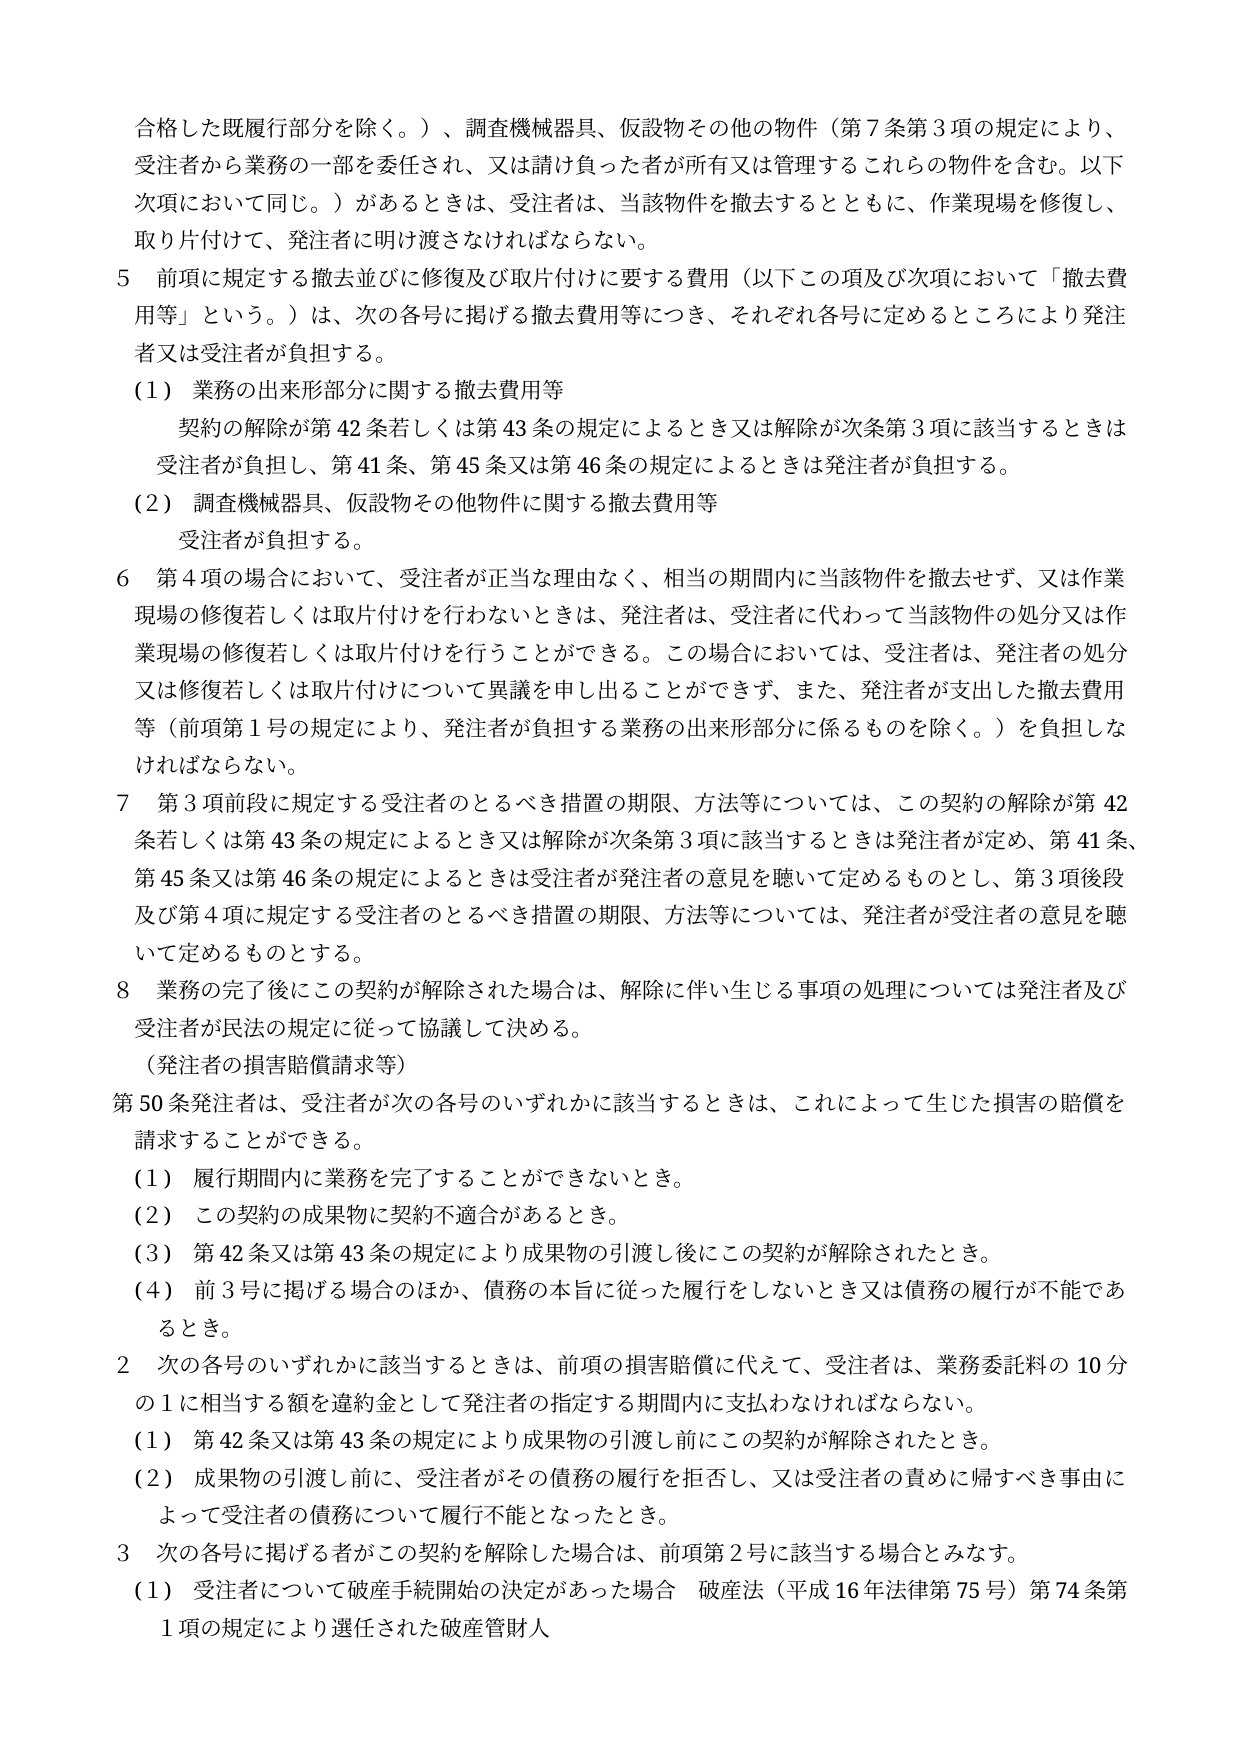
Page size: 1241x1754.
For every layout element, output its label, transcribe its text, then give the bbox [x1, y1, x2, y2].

text ６ 第４項の場合において、受注者が正当な理由なく、相当の期間内に当該物件を撤去せず、又は作業現場の修復若しくは取片付けを行わないときは、発注者は、受注者に代わって当該物件の処分又は作業現場の修復若しくは取片付けを行うことができる。この場合においては、受注者は、発注者の処分又は修復若しくは取片付けについて異議を申し出ることができず、また、発注者が支出した撤去費用等（前項第１号の規定により、発注者が負担する業務の出来形部分に係るものを除く。）を負担しなければならない。 [112, 558, 1128, 783]
text ２ 次の各号のいずれかに該当するときは、前項の損害賠償に代えて、受注者は、業務委託料の10分の１に相当する額を違約金として発注者の指定する期間内に支払わなければならない。 [112, 1346, 1128, 1421]
text ７ 第３項前段に規定する受注者のとるべき措置の期限、方法等については、この契約の解除が第42条若しくは第43条の規定によるとき又は解除が次条第３項に該当するときは発注者が定め、第41条、第45条又は第46条の規定によるときは受注者が発注者の意見を聴いて定めるものとし、第３項後段及び第４項に規定する受注者のとるべき措置の期限、方法等については、発注者が受注者の意見を聴いて定めるものとする。 [112, 783, 1128, 971]
text (２) 調査機械器具、仮設物その他物件に関する撤去費用等 [134, 483, 1128, 521]
text 第50条発注者は、受注者が次の各号のいずれかに該当するときは、これによって生じた損害の賠償を請求することができる。 [112, 1083, 1128, 1158]
text 受注者が負担する。 [112, 521, 1128, 558]
text (１) 受注者について破産手続開始の決定があった場合 破産法（平成16年法律第75号）第74条第１項の規定により選任された破産管財人 [112, 1571, 1128, 1646]
text （発注者の損害賠償請求等） [112, 1046, 1128, 1083]
text (１) 履行期間内に業務を完了することができないとき。 [112, 1158, 1128, 1196]
list 業務の出来形部分に関する撤去費用等 [134, 371, 1128, 408]
text ３ 次の各号に掲げる者がこの契約を解除した場合は、前項第２号に該当する場合とみなす。 [112, 1533, 1128, 1571]
text (２) この契約の成果物に契約不適合があるとき。 [112, 1196, 1128, 1233]
text ５ 前項に規定する撤去並びに修復及び取片付けに要する費用（以下この項及び次項において「撤去費用等」という。）は、次の各号に掲げる撤去費用等につき、それぞれ各号に定めるところにより発注者又は受注者が負担する。 [112, 258, 1128, 371]
text 契約の解除が第42条若しくは第43条の規定によるとき又は解除が次条第３項に該当するときは受注者が負担し、第41条、第45条又は第46条の規定によるときは発注者が負担する。 [156, 408, 1128, 483]
text (１) 第42条又は第43条の規定により成果物の引渡し前にこの契約が解除されたとき。 [112, 1421, 1128, 1458]
text (２) 成果物の引渡し前に、受注者がその債務の履行を拒否し、又は受注者の責めに帰すべき事由によって受注者の債務について履行不能となったとき。 [112, 1458, 1128, 1533]
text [112, 108, 1128, 258]
text ８ 業務の完了後にこの契約が解除された場合は、解除に伴い生じる事項の処理については発注者及び受注者が民法の規定に従って協議して決める。 [112, 971, 1128, 1046]
text (３) 第42条又は第43条の規定により成果物の引渡し後にこの契約が解除されたとき。 [112, 1233, 1128, 1271]
text (４) 前３号に掲げる場合のほか、債務の本旨に従った履行をしないとき又は債務の履行が不能であるとき。 [112, 1271, 1128, 1346]
